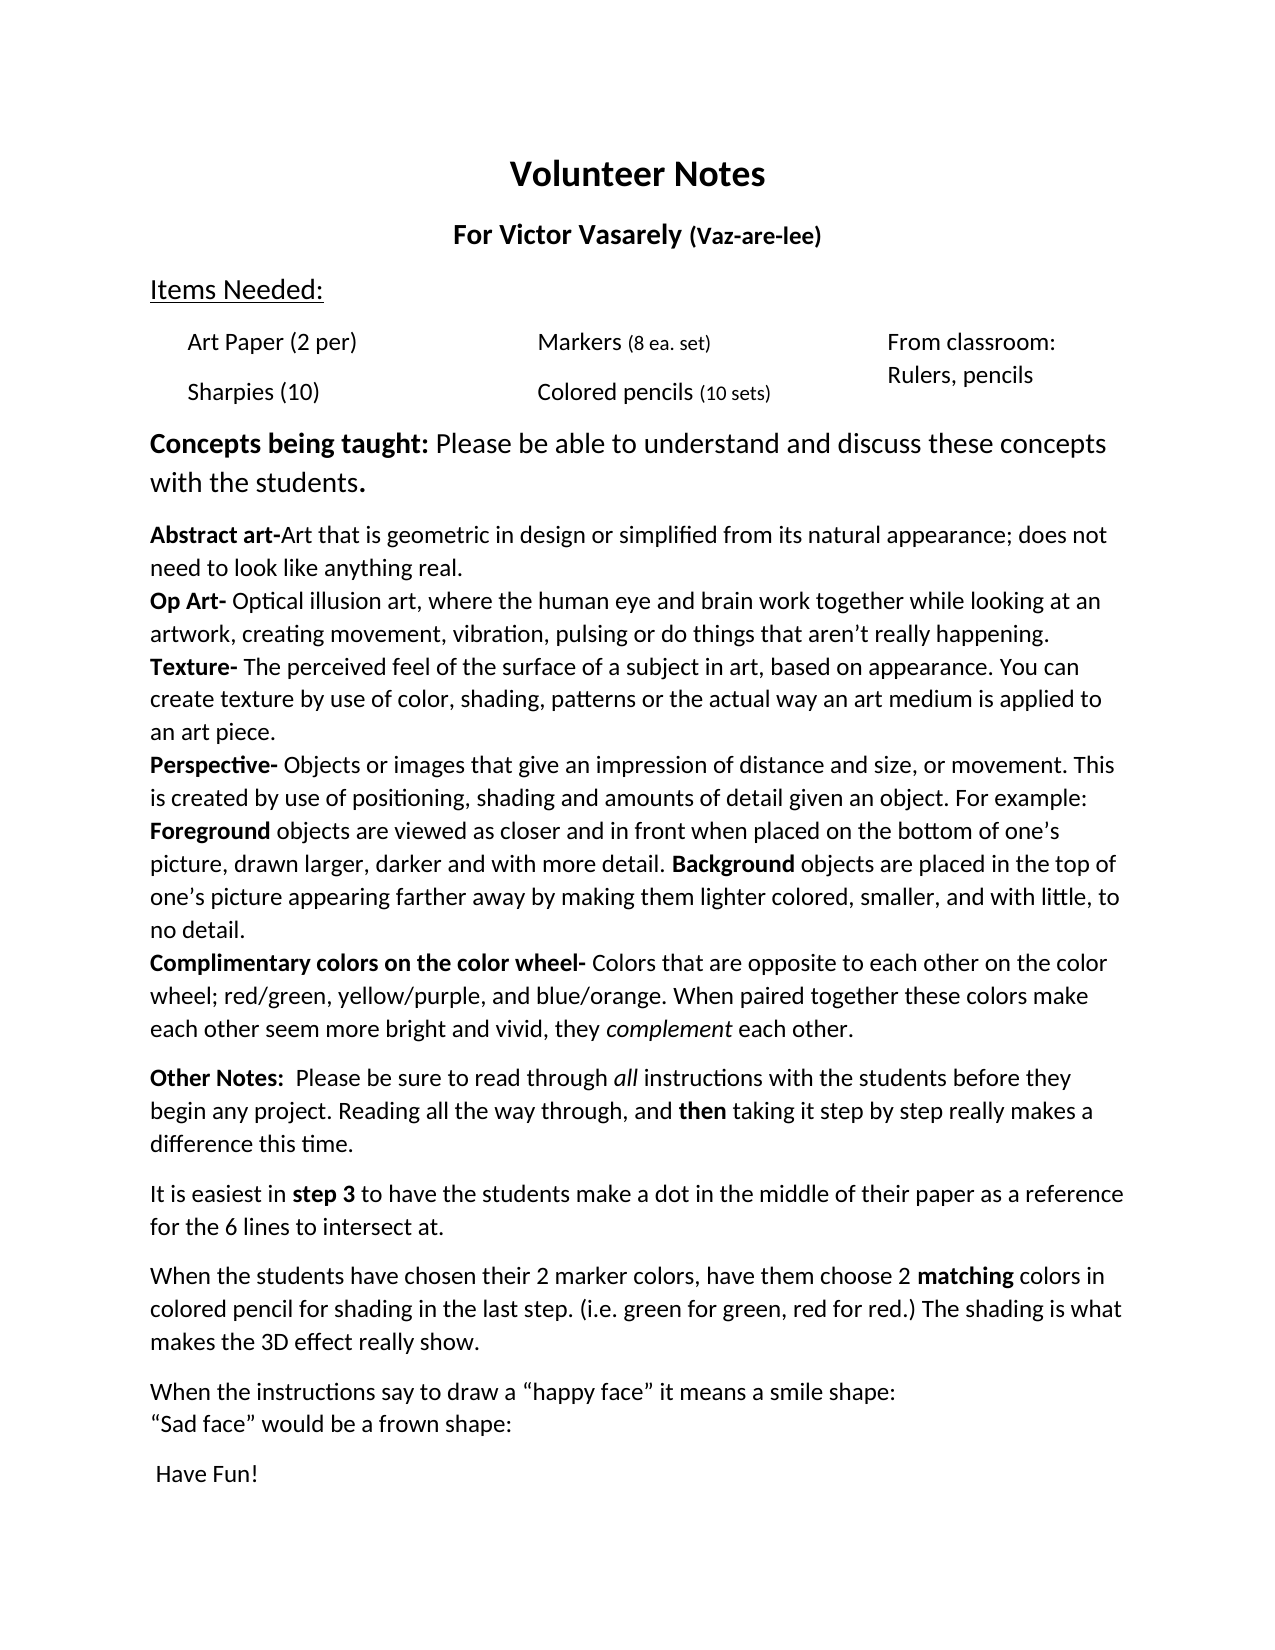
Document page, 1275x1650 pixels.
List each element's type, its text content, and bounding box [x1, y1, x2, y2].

text Colored pencils (10 sets) [537, 376, 775, 406]
text When the instructions say to draw a “happy face” it means a smile shape: “Sad face” would be a frown shape: [150, 1376, 1125, 1439]
text Sharpies (10) [187, 376, 425, 406]
text Items Needed: [150, 271, 1125, 307]
text When the students have chosen their 2 marker colors, have them choose 2 matching colors in colored pencil for shading in the last step. (i.e. green for green, red for red.) The shading is what makes the 3D effect really show. [150, 1260, 1125, 1357]
text Other Notes: Please be sure to read through all instructions with the students before they begin any project. Reading all the way through, and then taking it step by step really makes a difference this time. [150, 1062, 1125, 1159]
text For Victor Vasarely (Vaz-are-lee) [150, 216, 1125, 252]
text Abstract art-Art that is geometric in design or simplified from its natural appearance; does not need to look like anything real. Op Art- Optical illusion art, where the human eye and brain work together while looking at an artwork, creating movement, vibration, pulsing or do things that aren’t really happening. Texture- The perceived feel of the surface of a subject in art, based on appearance. You can create texture by use of color, shading, patterns or the actual way an art medium is applied to an art piece. Perspective- Objects or images that give an impression of distance and size, or movement. This is created by use of positioning, shading and amounts of detail given an object. For example: Foreground objects are viewed as closer and in front when placed on the bottom of one’s picture, drawn larger, darker and with more detail. Background objects are placed in the top of one’s picture appearing farther away by making them lighter colored, smaller, and with little, to no detail. Complimentary colors on the color wheel- Colors that are opposite to each other on the color wheel; red/green, yellow/purple, and blue/orange. When paired together these colors make each other seem more bright and vivid, they complement each other. [150, 519, 1125, 1043]
text Art Paper (2 per) [187, 326, 425, 357]
text Have Fun! [150, 1458, 1125, 1489]
text Volunteer Notes [150, 150, 1125, 196]
text From classroom: Rulers, pencils [887, 326, 1125, 390]
text It is easiest in step 3 to have the students make a dot in the middle of their paper as a reference for the 6 lines to intersect at. [150, 1178, 1125, 1241]
text Markers (8 ea. set) [537, 326, 775, 357]
text Concepts being taught: Please be able to understand and discuss these concepts with the students. [150, 426, 1125, 499]
